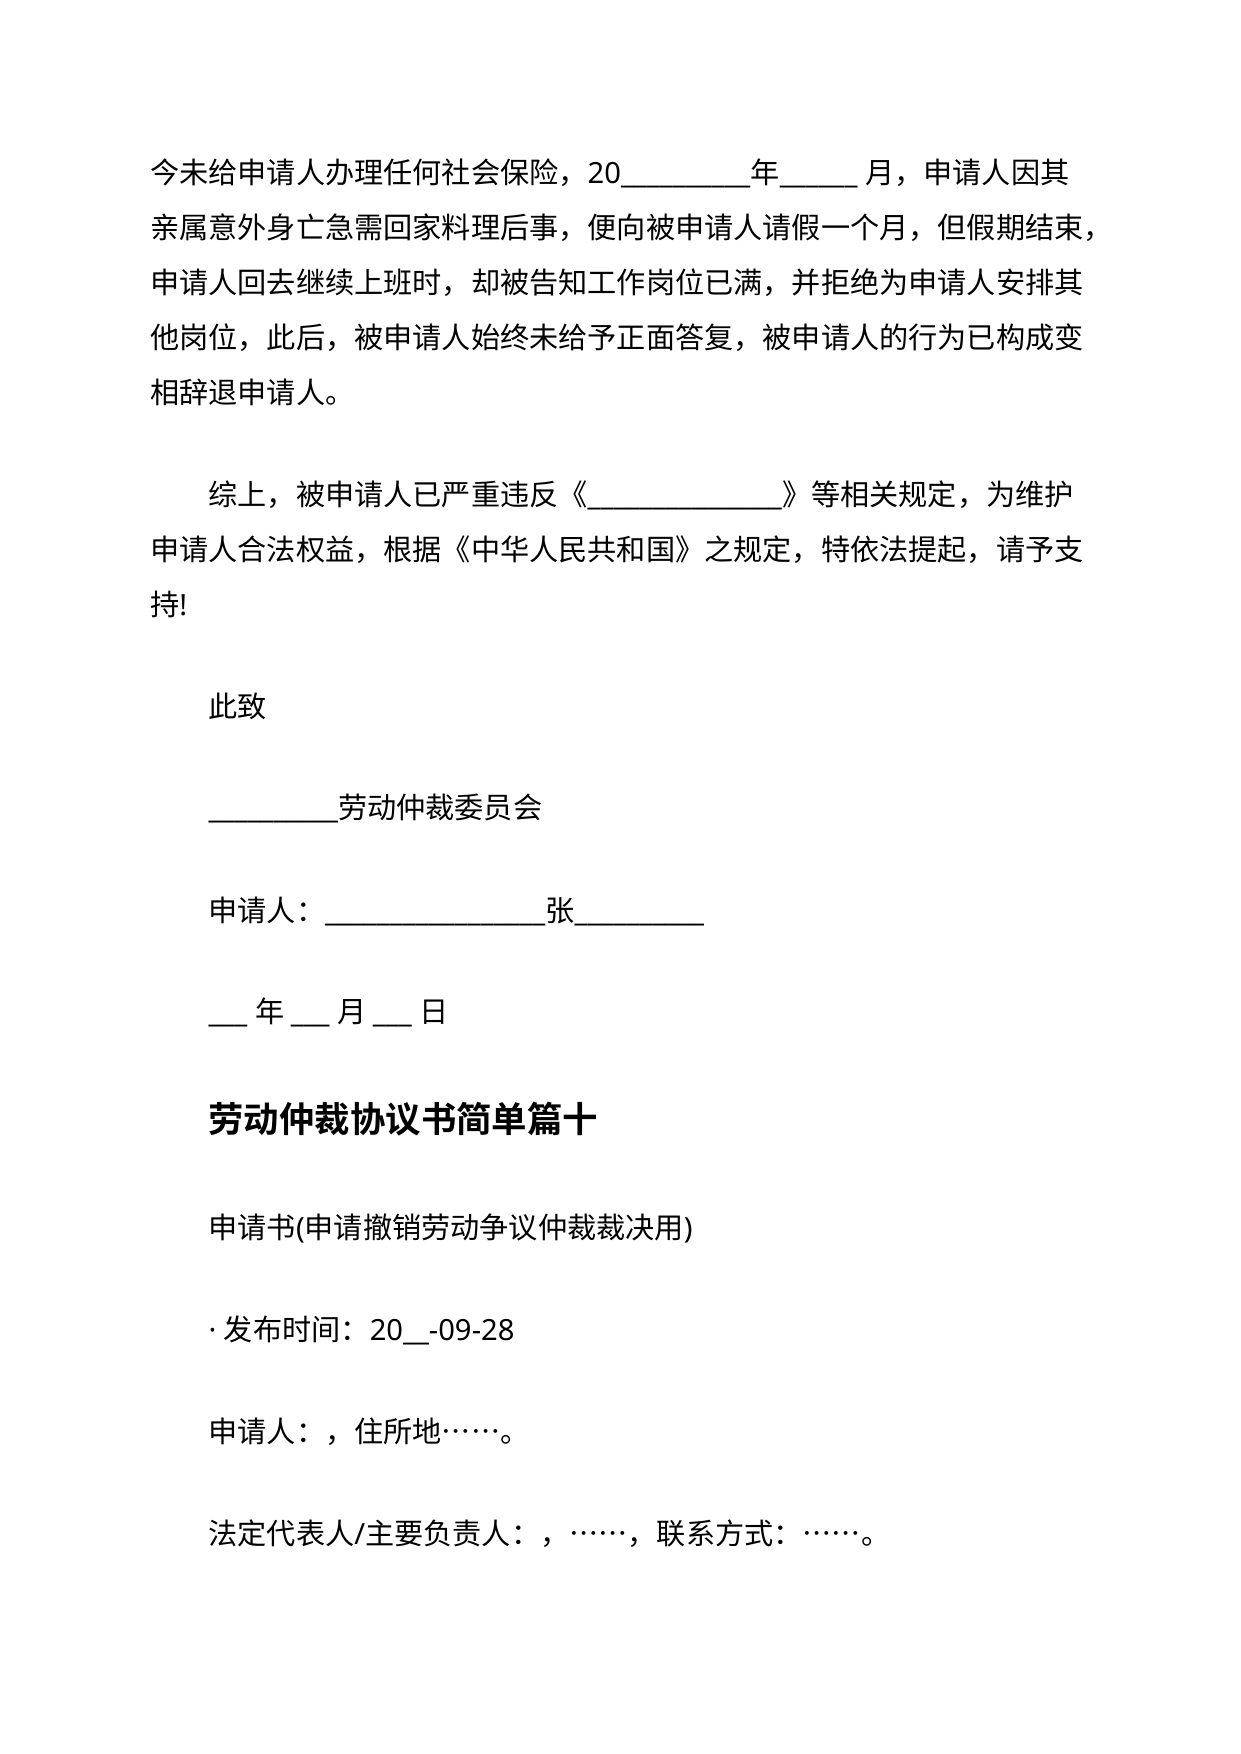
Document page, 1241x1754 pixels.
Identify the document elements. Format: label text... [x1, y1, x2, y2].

text · 发布时间：20__-09-28 [150, 1306, 1090, 1349]
text 此致 [150, 683, 1090, 726]
text __________劳动仲裁委员会 [150, 785, 1090, 827]
text 申请人：，住所地……。 [150, 1408, 1090, 1451]
text ___ 年 ___ 月 ___ 日 [150, 989, 1090, 1031]
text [150, 150, 1090, 412]
text 申请人：_________________张__________ [150, 887, 1090, 929]
text 申请书(申请撤销劳动争议仲裁裁决用) [150, 1204, 1090, 1247]
text 综上，被申请人已严重违反《_______________》等相关规定，为维护申请人合法权益，根据《中华人民共和国》之规定，特依法提起，请予支持! [150, 471, 1090, 624]
text 法定代表人/主要负责人：，……，联系方式：……。 [150, 1510, 1090, 1553]
text 劳动仲裁协议书简单篇十 [150, 1091, 1090, 1142]
